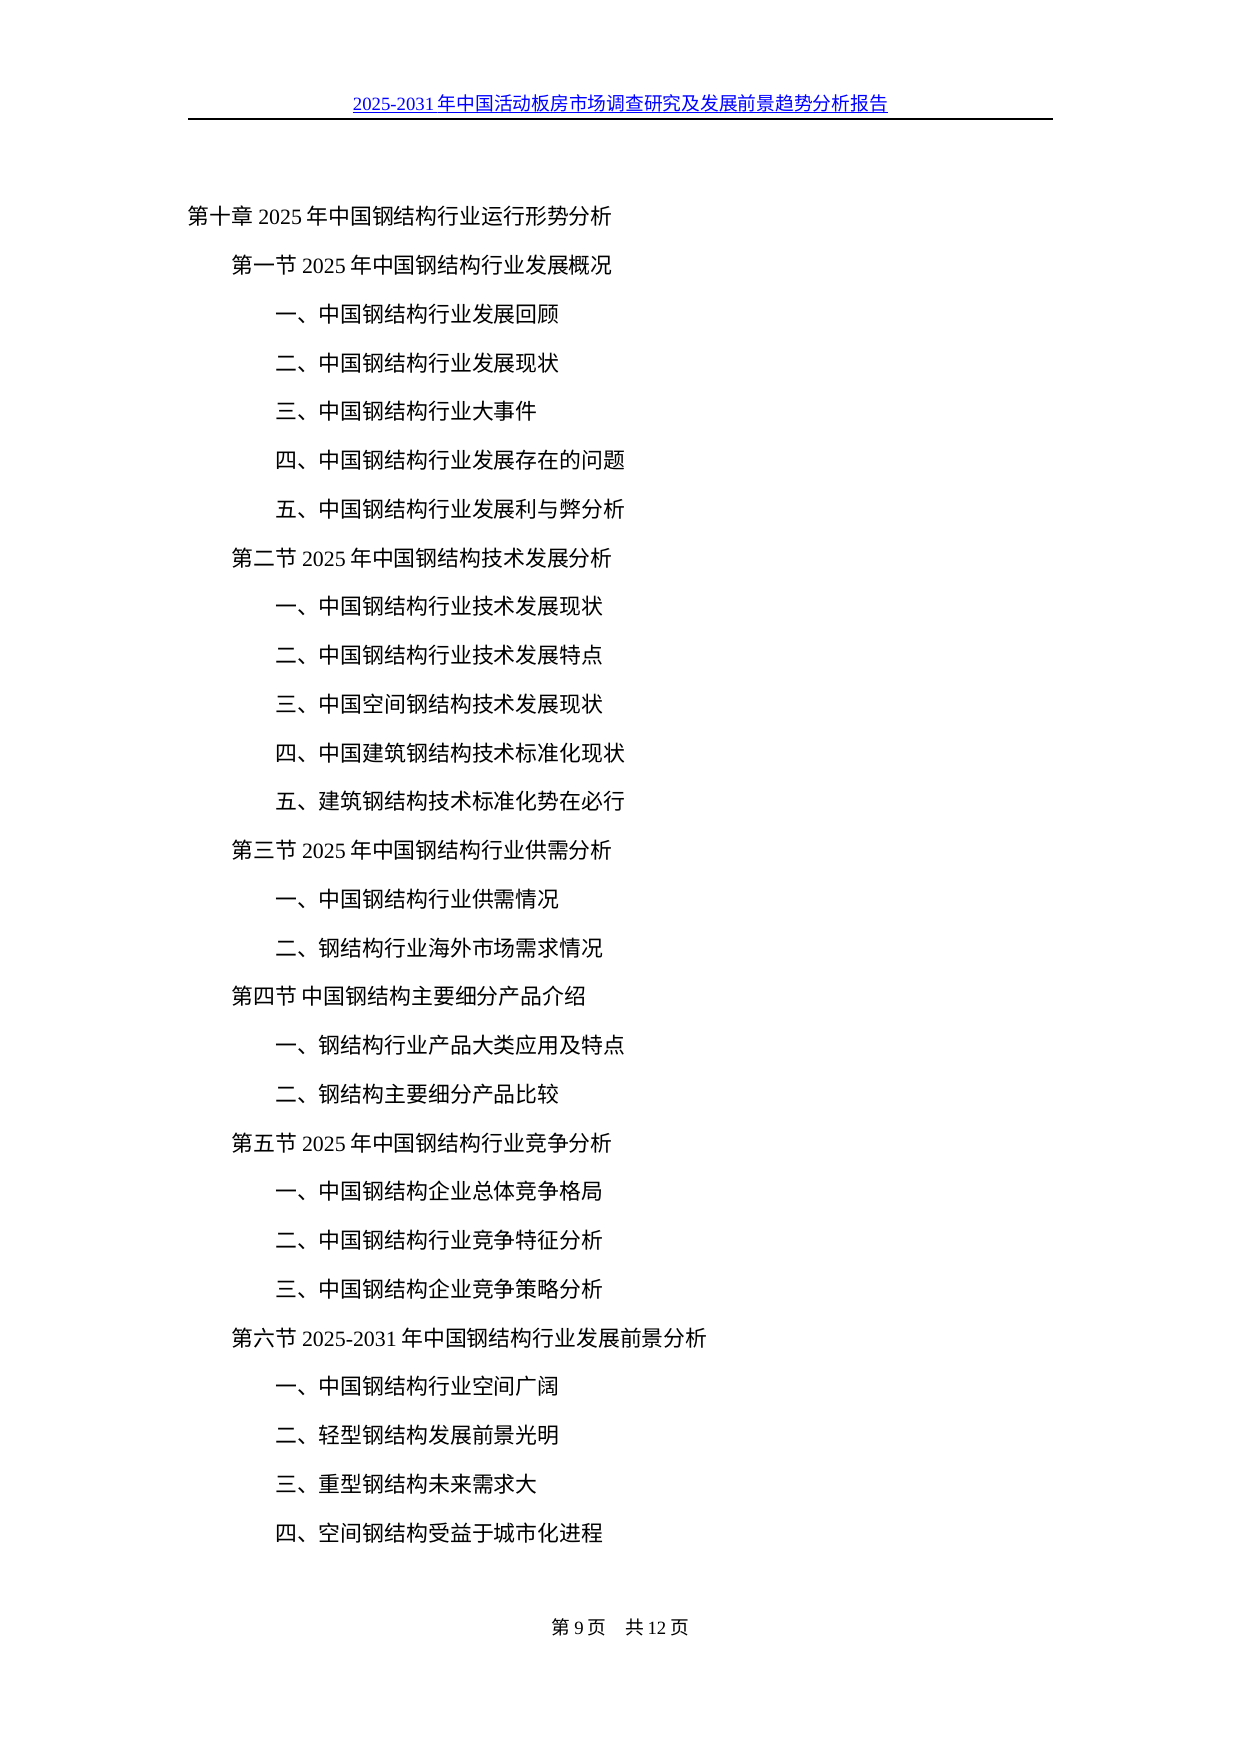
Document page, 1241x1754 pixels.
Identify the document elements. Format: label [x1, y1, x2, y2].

text [187, 150, 1053, 1548]
